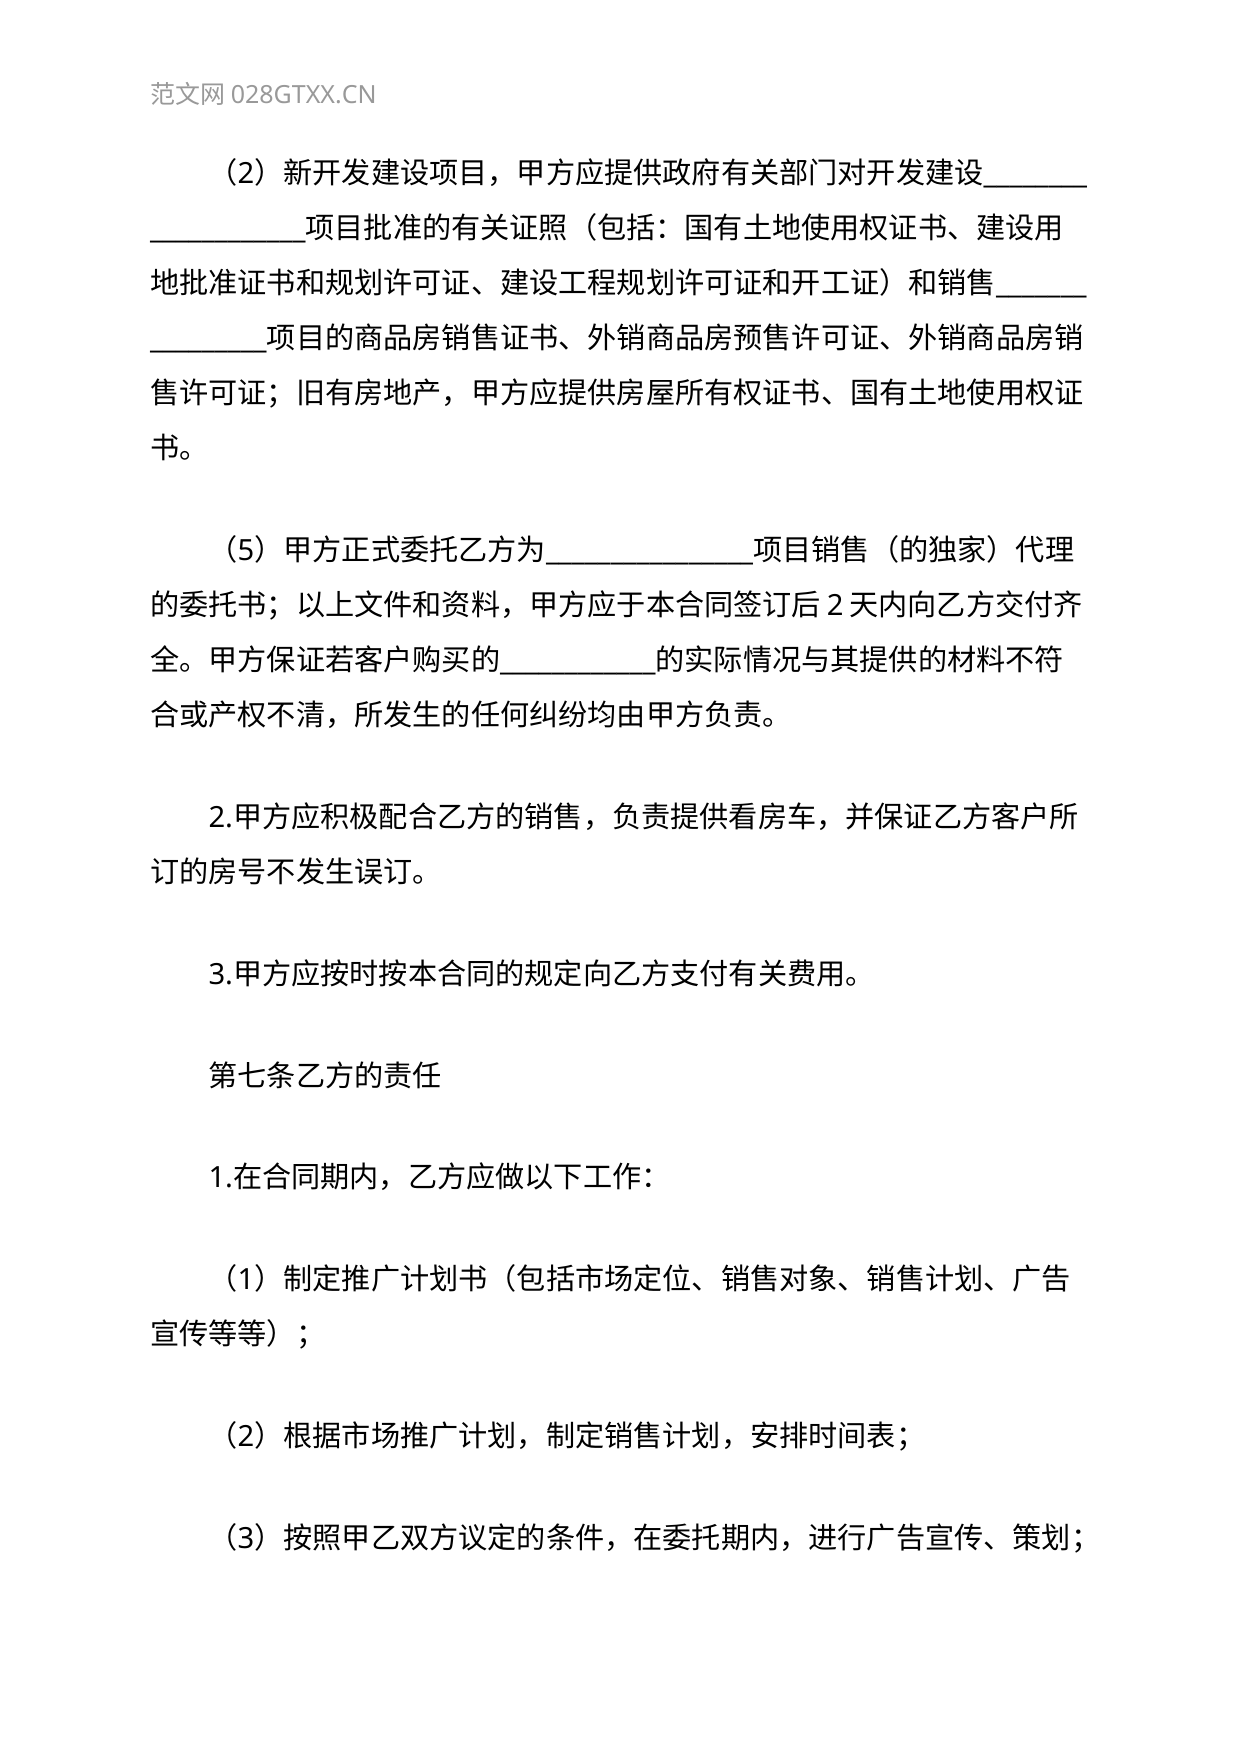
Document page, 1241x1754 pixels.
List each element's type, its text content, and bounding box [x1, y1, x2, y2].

text 1.在合同期内，乙方应做以下工作： [150, 1154, 1090, 1196]
text （2）新开发建设项目，甲方应提供政府有关部门对开发建设____________________项目批准的有关证照（包括：国有土地使用权证书、建设用地批准证书和规划许可证、建设工程规划许可证和开工证）和销售________________项目的商品房销售证书、外销商品房预售许可证、外销商品房销售许可证；旧有房地产，甲方应提供房屋所有权证书、国有土地使用权证书。 [150, 150, 1090, 467]
text （2）根据市场推广计划，制定销售计划，安排时间表； [150, 1413, 1090, 1455]
text 第七条乙方的责任 [150, 1052, 1090, 1094]
text 3.甲方应按时按本合同的规定向乙方支付有关费用。 [150, 950, 1090, 993]
text （3）按照甲乙双方议定的条件，在委托期内，进行广告宣传、策划； [150, 1515, 1090, 1557]
text （5）甲方正式委托乙方为________________项目销售（的独家）代理的委托书；以上文件和资料，甲方应于本合同签订后2天内向乙方交付齐全。甲方保证若客户购买的____________的实际情况与其提供的材料不符合或产权不清，所发生的任何纠纷均由甲方负责。 [150, 527, 1090, 734]
text 2.甲方应积极配合乙方的销售，负责提供看房车，并保证乙方客户所订的房号不发生误订。 [150, 793, 1090, 891]
text （1）制定推广计划书（包括市场定位、销售对象、销售计划、广告宣传等等）； [150, 1256, 1090, 1353]
